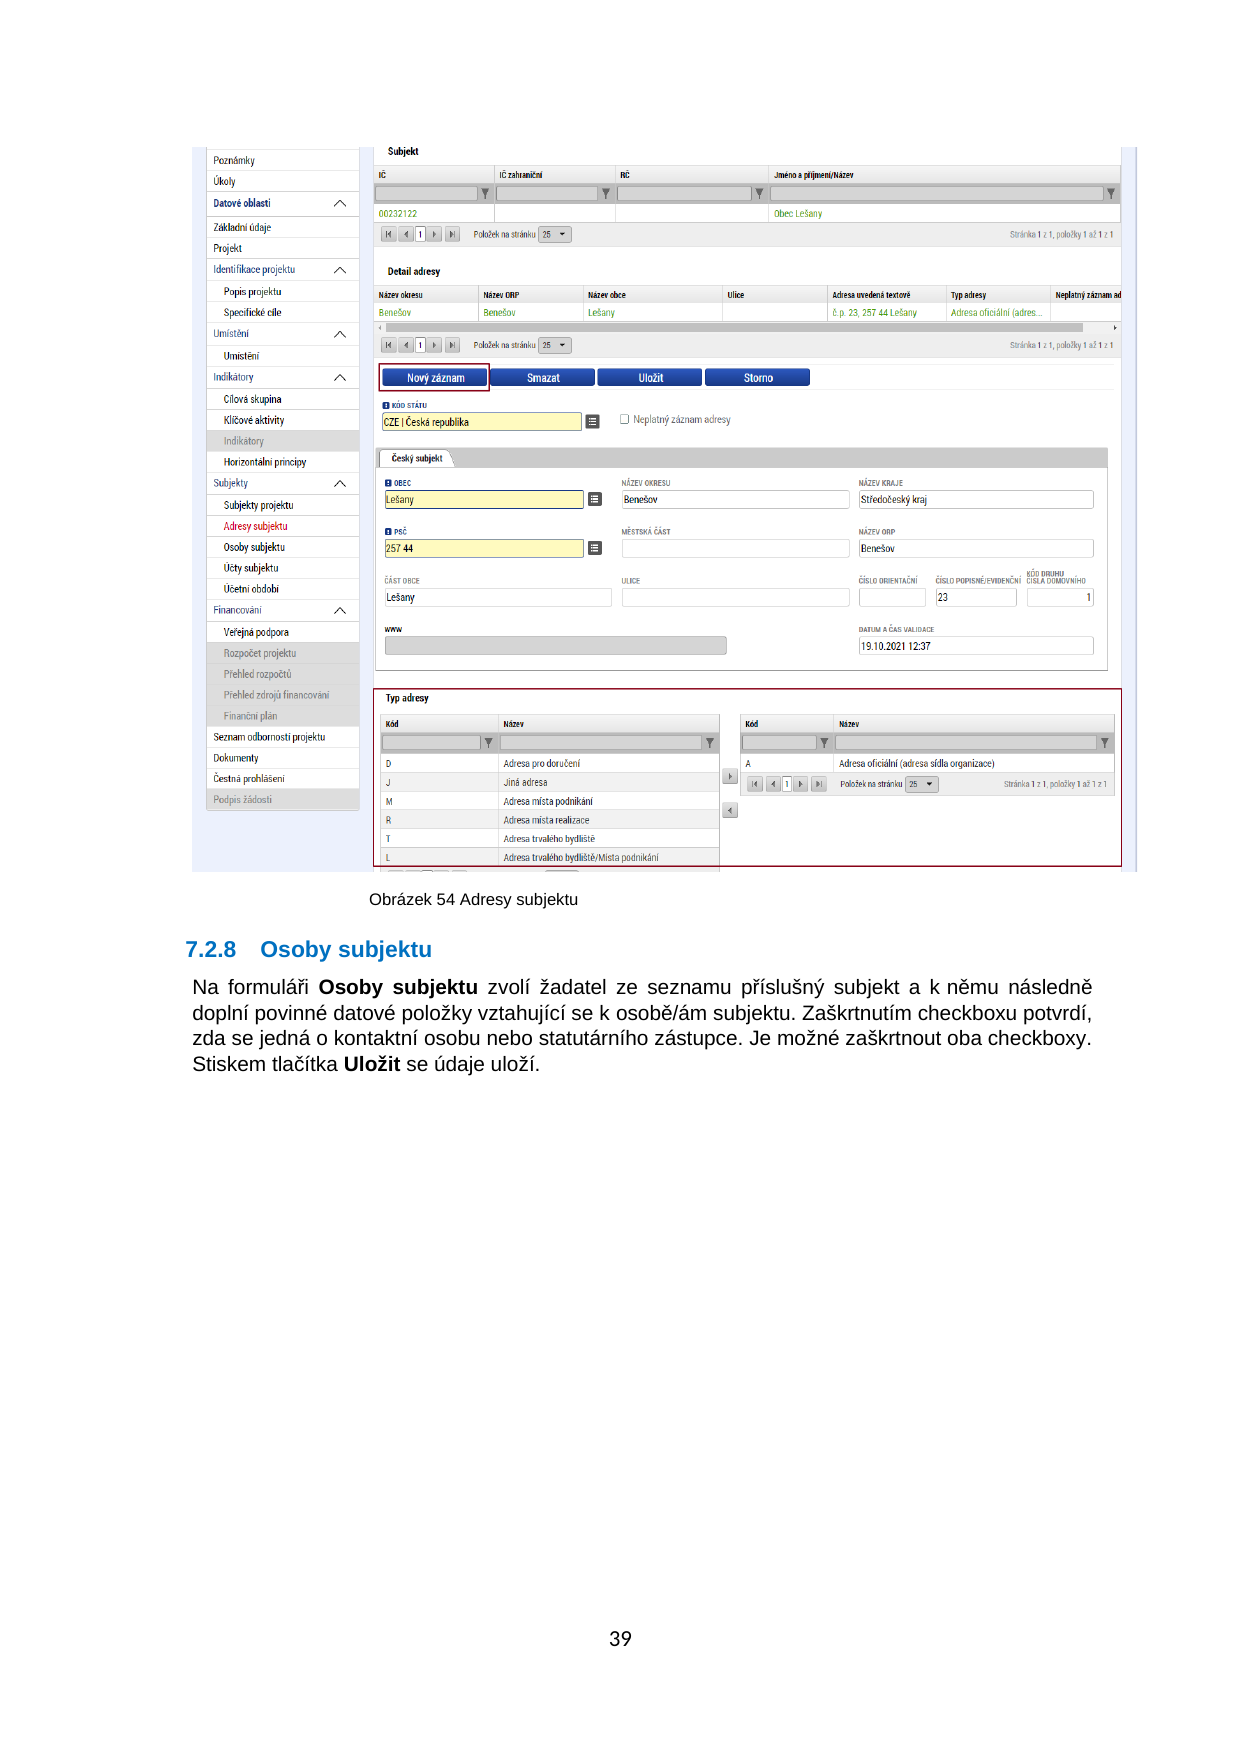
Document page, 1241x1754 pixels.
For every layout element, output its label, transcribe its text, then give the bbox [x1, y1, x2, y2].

list Osoby subjektu [185, 936, 1093, 962]
picture [192, 147, 1138, 872]
text Na formuláři Osoby subjektu zvolí žadatel ze seznamu příslušný subjekt a k němu následně doplní povinné datové položky vztahující se k osobě/ám subjektu. Zaškrtnutím checkboxu potvrdí, zda se jedná o kontaktní osobu nebo statutárního zástupce. Je možné zaškrtnout oba checkboxy. Stiskem tlačítka Uložit se údaje uloží. [192, 974, 1093, 1076]
text Obrázek 54 Adresy subjektu [295, 890, 1093, 909]
